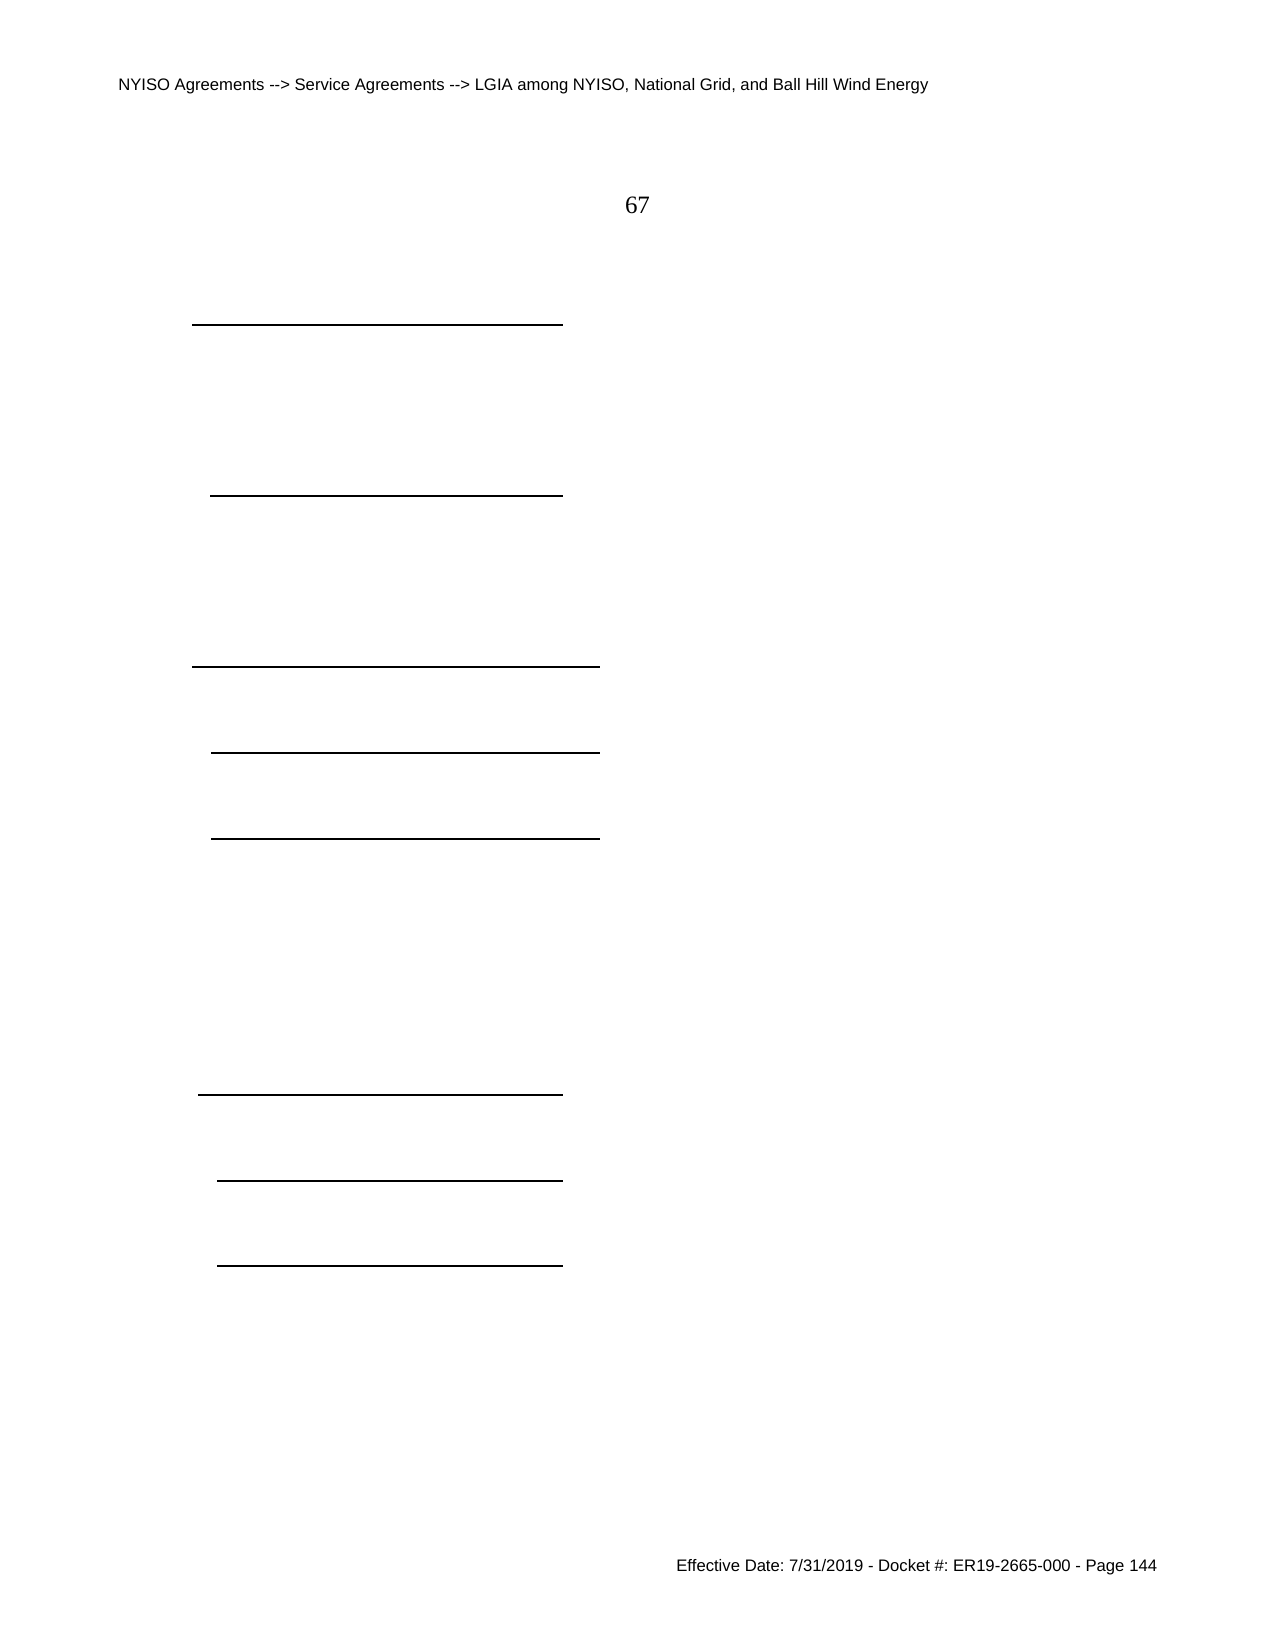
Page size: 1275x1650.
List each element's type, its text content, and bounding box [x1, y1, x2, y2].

text 67 [625, 191, 1275, 219]
